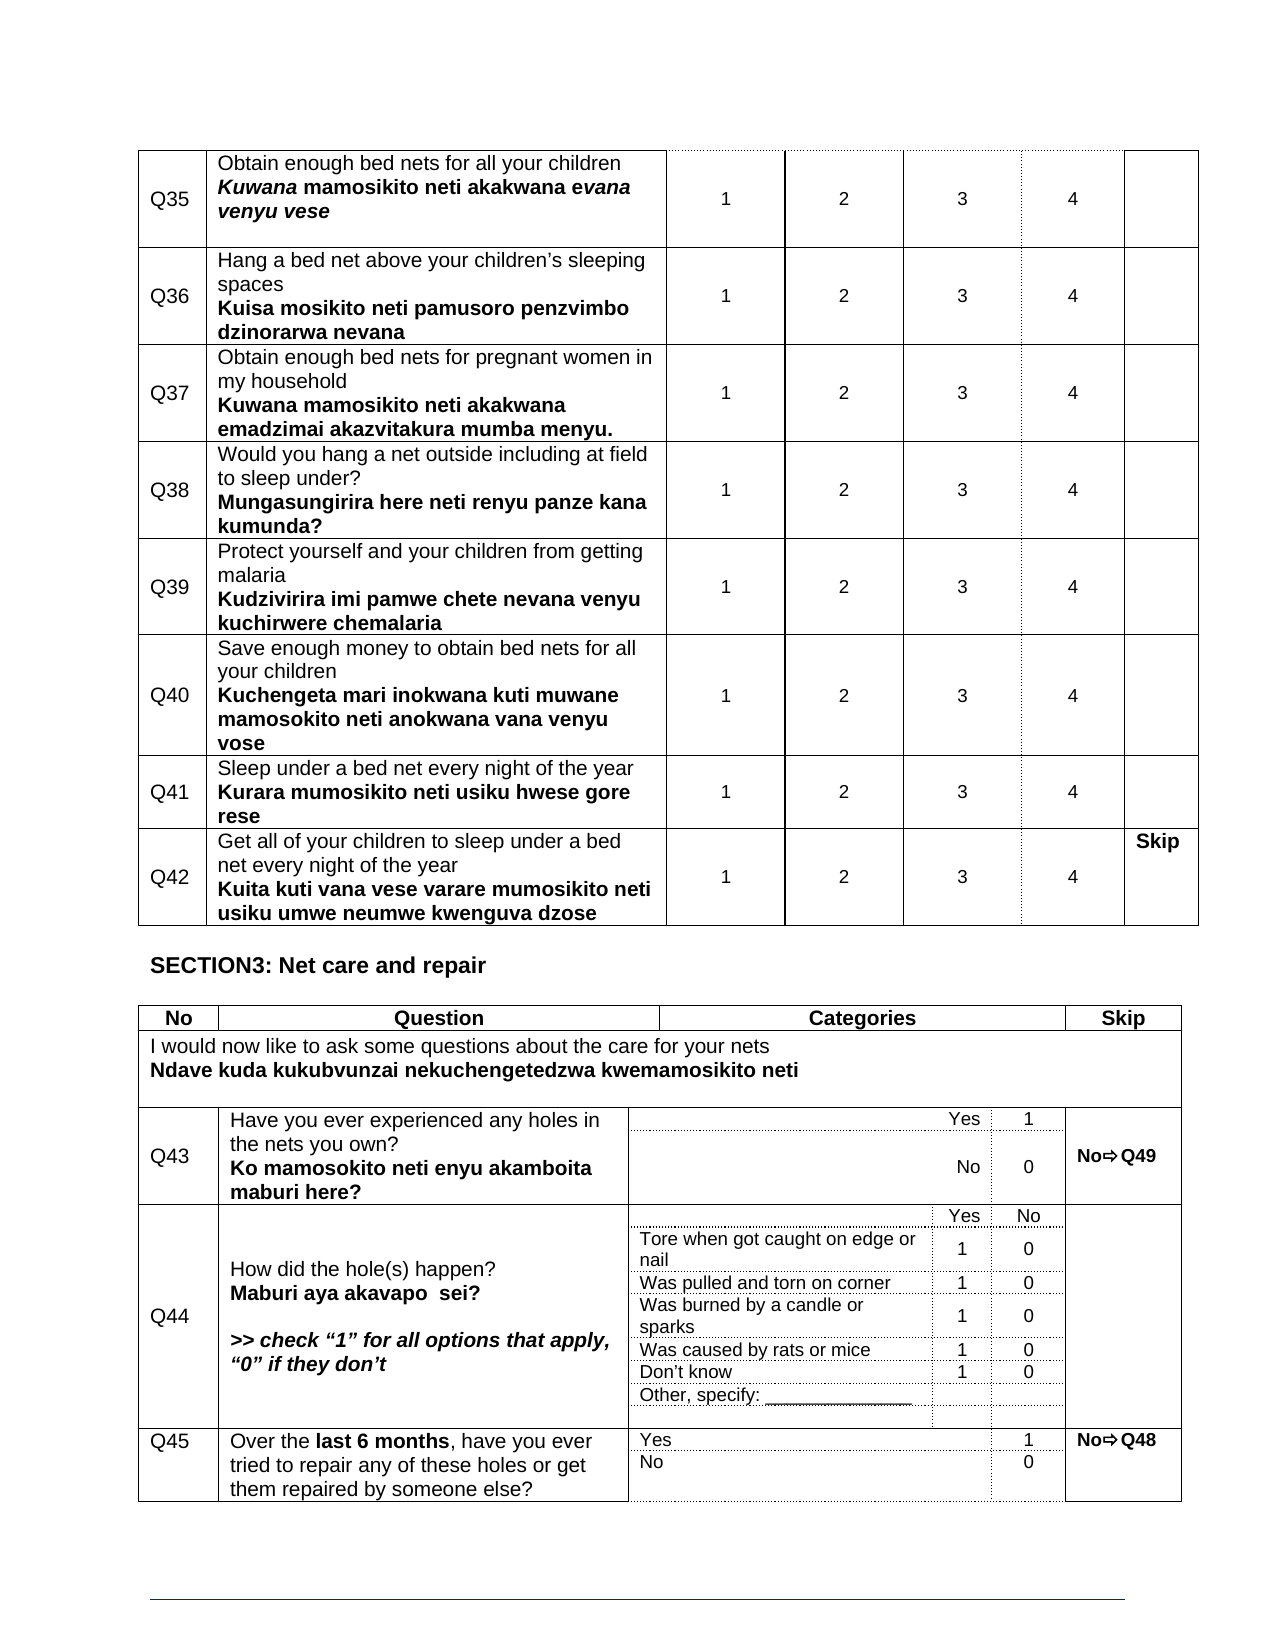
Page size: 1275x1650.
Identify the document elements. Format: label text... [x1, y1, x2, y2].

table_cell 4 [1021, 345, 1124, 441]
table_cell 2 [786, 539, 903, 634]
table_cell Over the last 6 months, have you ever tried to repair any of these holes or get them repaired by someone else? Pamwedzi mitanhatu yapfuura makamboedza kuvhara kana kusonesa maburi aya here? [219, 1429, 628, 1501]
table_cell Save enough money to obtain bed nets for all your children Kuchengeta mari inokwana kuti muwane mamosokito neti anokwana vana venyu vose [207, 635, 666, 755]
table_cell 2 [786, 635, 903, 755]
table_cell 1 [667, 345, 784, 441]
table_cell 4 [1021, 756, 1124, 828]
table_cell Get all of your children to sleep under a bed net every night of the year Kuita kuti vana vese varare mumosikito neti usiku umwe neumwe kwenguva dzose [207, 829, 666, 925]
table_cell [629, 1405, 933, 1428]
table_cell 4 [1021, 539, 1124, 634]
table_cell Q36 [139, 248, 206, 344]
table_cell 3 [904, 635, 1021, 755]
table_cell No [629, 1130, 992, 1204]
table_cell 0 [992, 1271, 1065, 1293]
table_cell Q45 [139, 1429, 218, 1501]
text SECTION3: Net care and repair [150, 952, 1125, 979]
table_cell 2 [786, 345, 903, 441]
table_cell Yes [629, 1108, 992, 1129]
table_cell Q44 [139, 1205, 218, 1428]
table_cell Q37 [139, 345, 206, 441]
table_cell 1 [933, 1226, 992, 1271]
table_cell [1125, 635, 1198, 755]
table_cell [992, 1383, 1065, 1405]
table_cell 2 [786, 756, 903, 828]
table_cell [933, 1383, 992, 1405]
table_header No [139, 1006, 218, 1030]
table_header Question [219, 1006, 659, 1030]
table_cell Was burned by a candle or sparks [629, 1293, 933, 1337]
table_cell Don’t know [629, 1360, 933, 1382]
table_cell 3 [904, 539, 1021, 634]
table_cell 2 [786, 829, 903, 925]
table_cell 4 [1021, 635, 1124, 755]
table_cell 0 [992, 1337, 1065, 1360]
table_cell Have you ever experienced any holes in the nets you own? Ko mamosokito neti enyu akamboita maburi here? [219, 1108, 628, 1204]
table_cell 2 [786, 150, 903, 247]
table_header Skip [1066, 1006, 1181, 1030]
table_cell I would now like to ask some questions about the care for your nets Ndave kuda kukubvunzai nekuchengetedzwa kwemamosikito neti [139, 1031, 1181, 1107]
table_cell 1 [992, 1429, 1065, 1450]
table_cell 1 [992, 1108, 1065, 1129]
table_cell Skip [1125, 829, 1198, 925]
table_cell 4 [1021, 248, 1124, 344]
table_cell Sleep under a bed net every night of the year Kurara mumosikito neti usiku hwese gore rese [207, 756, 666, 828]
table_cell [992, 1405, 1065, 1428]
table_cell 1 [667, 829, 784, 925]
table_cell 0 [992, 1360, 1065, 1382]
table_cell 1 [667, 635, 784, 755]
table_cell Q38 [139, 442, 206, 537]
table_header Categories [660, 1006, 1065, 1030]
table_cell 3 [904, 442, 1021, 537]
table_cell Q39 [139, 539, 206, 634]
table_cell [1125, 756, 1198, 828]
table_cell [1125, 345, 1198, 441]
table_cell Would you hang a net outside including at field to sleep under? Mungasungirira here neti renyu panze kana kumunda? [207, 442, 666, 537]
table_cell 3 [904, 756, 1021, 828]
table_cell 4 [1021, 150, 1124, 247]
table_cell 4 [1021, 829, 1124, 925]
table_cell Hang a bed net above your children’s sleeping spaces Kuisa mosikito neti pamusoro penzvimbo dzinorarwa nevana [207, 248, 666, 344]
table_cell Yes [629, 1429, 992, 1450]
table_cell 1 [933, 1360, 992, 1382]
table_cell 2 [786, 442, 903, 537]
table_cell Q43 [139, 1108, 218, 1204]
table_cell 1 [667, 248, 784, 344]
table_cell Tore when got caught on edge or nail [629, 1226, 933, 1271]
table_cell 1 [667, 756, 784, 828]
table_cell 3 [904, 248, 1021, 344]
table_cell 1 [667, 442, 784, 537]
table_cell 1 [667, 150, 784, 247]
table_cell [1125, 151, 1198, 247]
table_cell 2 [786, 248, 903, 344]
table_cell 1 [933, 1337, 992, 1360]
table_cell 1 [933, 1293, 992, 1337]
table_cell NoQ48 [1066, 1429, 1181, 1501]
table_cell Protect yourself and your children from getting malaria Kudzivirira imi pamwe chete nevana venyu kuchirwere chemalaria [207, 539, 666, 634]
table_cell Q40 [139, 635, 206, 755]
table_cell [1125, 248, 1198, 344]
table_cell NoQ49 [1066, 1108, 1181, 1204]
table_cell 1 [667, 539, 784, 634]
table_cell 0 [992, 1293, 1065, 1337]
table_cell Q42 [139, 829, 206, 925]
table_cell 0 [992, 1130, 1065, 1204]
table_cell [629, 1205, 933, 1226]
table_cell Q35 [139, 151, 206, 247]
table_cell 1 [933, 1271, 992, 1293]
table_cell No [629, 1450, 992, 1501]
table_cell 3 [904, 150, 1021, 247]
table_cell 0 [992, 1450, 1065, 1501]
table_cell 0 [992, 1226, 1065, 1271]
table_cell No [992, 1205, 1065, 1226]
table_cell Yes [933, 1205, 992, 1226]
table_cell 3 [904, 345, 1021, 441]
table_cell [933, 1405, 992, 1428]
table_cell Was caused by rats or mice [629, 1337, 933, 1360]
table_cell [1125, 442, 1198, 537]
table_cell Obtain enough bed nets for pregnant women in my household Kuwana mamosikito neti akakwana emadzimai akazvitakura mumba menyu. [207, 345, 666, 441]
table_cell Was pulled and torn on corner [629, 1271, 933, 1293]
table_cell [1125, 539, 1198, 634]
table_cell 4 [1021, 442, 1124, 537]
table_cell [1066, 1205, 1181, 1428]
table_cell 3 [904, 829, 1021, 925]
table_cell How did the hole(s) happen? Maburi aya akavapo sei? >> check “1” for all options that apply, “0” if they don’t [219, 1205, 628, 1428]
table_cell Q41 [139, 756, 206, 828]
table_cell Obtain enough bed nets for all your children Kuwana mamosikito neti akakwana evana venyu vese [207, 151, 666, 247]
table_cell Other, specify: ______________ [629, 1383, 933, 1405]
